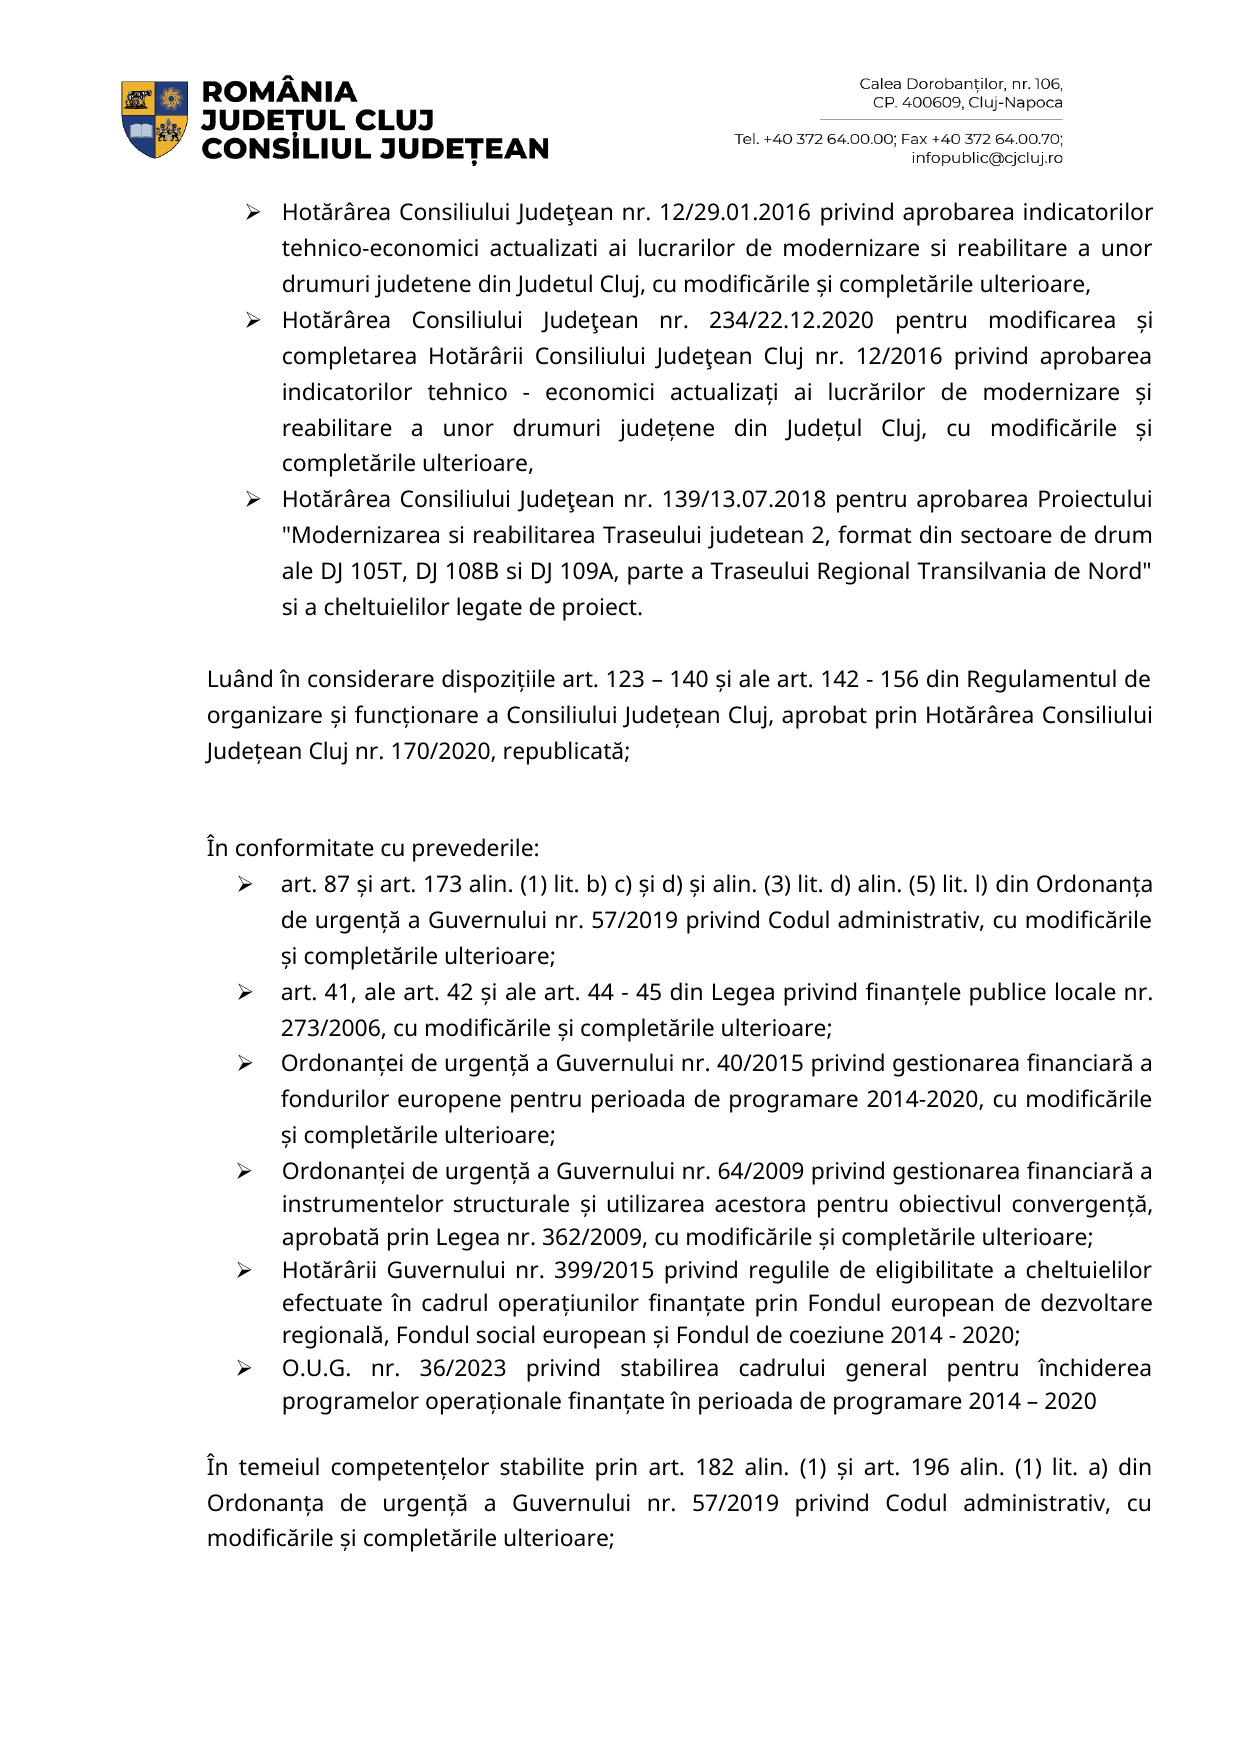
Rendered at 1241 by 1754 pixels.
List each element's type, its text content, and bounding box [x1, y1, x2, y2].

list art. 41, ale art. 42 și ale art. 44 - 45 din Legea privind finanţele publice locale nr. 273/2006, cu modificările şi completările ulterioare; [236, 976, 1153, 1043]
list Hotărârea Consiliului Judeţean nr. 12/29.01.2016 privind aprobarea indicatorilor tehnico-economici actualizati ai lucrarilor de modernizare si reabilitare a unor drumuri judetene din Judetul Cluj, cu modificările și completările ulterioare, [244, 196, 1153, 299]
list O.U.G. nr. 36/2023 privind stabilirea cadrului general pentru închiderea programelor operaționale finanțate în perioada de programare 2014 – 2020 [235, 1352, 1153, 1416]
list Hotărârea Consiliului Judeţean nr. 139/13.07.2018 pentru aprobarea Proiectului "Modernizarea si reabilitarea Traseului judetean 2, format din sectoare de drum ale DJ 105T, DJ 108B si DJ 109A, parte a Traseului Regional Transilvania de Nord" si a cheltuielilor legate de proiect. [244, 483, 1153, 622]
list Hotărârea Consiliului Judeţean nr. 234/22.12.2020 pentru modificarea și completarea Hotărârii Consiliului Judeţean Cluj nr. 12/2016 privind aprobarea indicatorilor tehnico - economici actualizați ai lucrărilor de modernizare și reabilitare a unor drumuri județene din Județul Cluj, cu modificările și completările ulterioare, [244, 304, 1153, 479]
list Hotărârii Guvernului nr. 399/2015 privind regulile de eligibilitate a cheltuielilor efectuate în cadrul operaţiunilor finanţate prin Fondul european de dezvoltare regională, Fondul social european şi Fondul de coeziune 2014 - 2020; [235, 1254, 1153, 1351]
text În conformitate cu prevederile: [207, 832, 1153, 863]
list Ordonanței de urgență a Guvernului nr. 40/2015 privind gestionarea financiară a fondurilor europene pentru perioada de programare 2014-2020, cu modificările și completările ulterioare; [236, 1047, 1153, 1151]
text În temeiul competențelor stabilite prin art. 182 alin. (1) și art. 196 alin. (1) lit. a) din Ordonanța de urgență a Guvernului nr. 57/2019 privind Codul administrativ, cu modificările și completările ulterioare; [207, 1451, 1153, 1554]
list Ordonanței de urgență a Guvernului nr. 64/2009 privind gestionarea financiară a instrumentelor structurale şi utilizarea acestora pentru obiectivul convergenţă, aprobată prin Legea nr. 362/2009, cu modificările și completările ulterioare; [235, 1155, 1153, 1252]
text Luând în considerare dispozițiile art. 123 – 140 și ale art. 142 - 156 din Regulamentul de organizare şi funcţionare a Consiliului Judeţean Cluj, aprobat prin Hotărârea Consiliului Judeţean Cluj nr. 170/2020, republicată; [207, 663, 1153, 766]
list art. 87 și art. 173 alin. (1) lit. b) c) și d) și alin. (3) lit. d) alin. (5) lit. l) din Ordonanța de urgență a Guvernului nr. 57/2019 privind Codul administrativ, cu modificările și completările ulterioare; [236, 868, 1153, 971]
